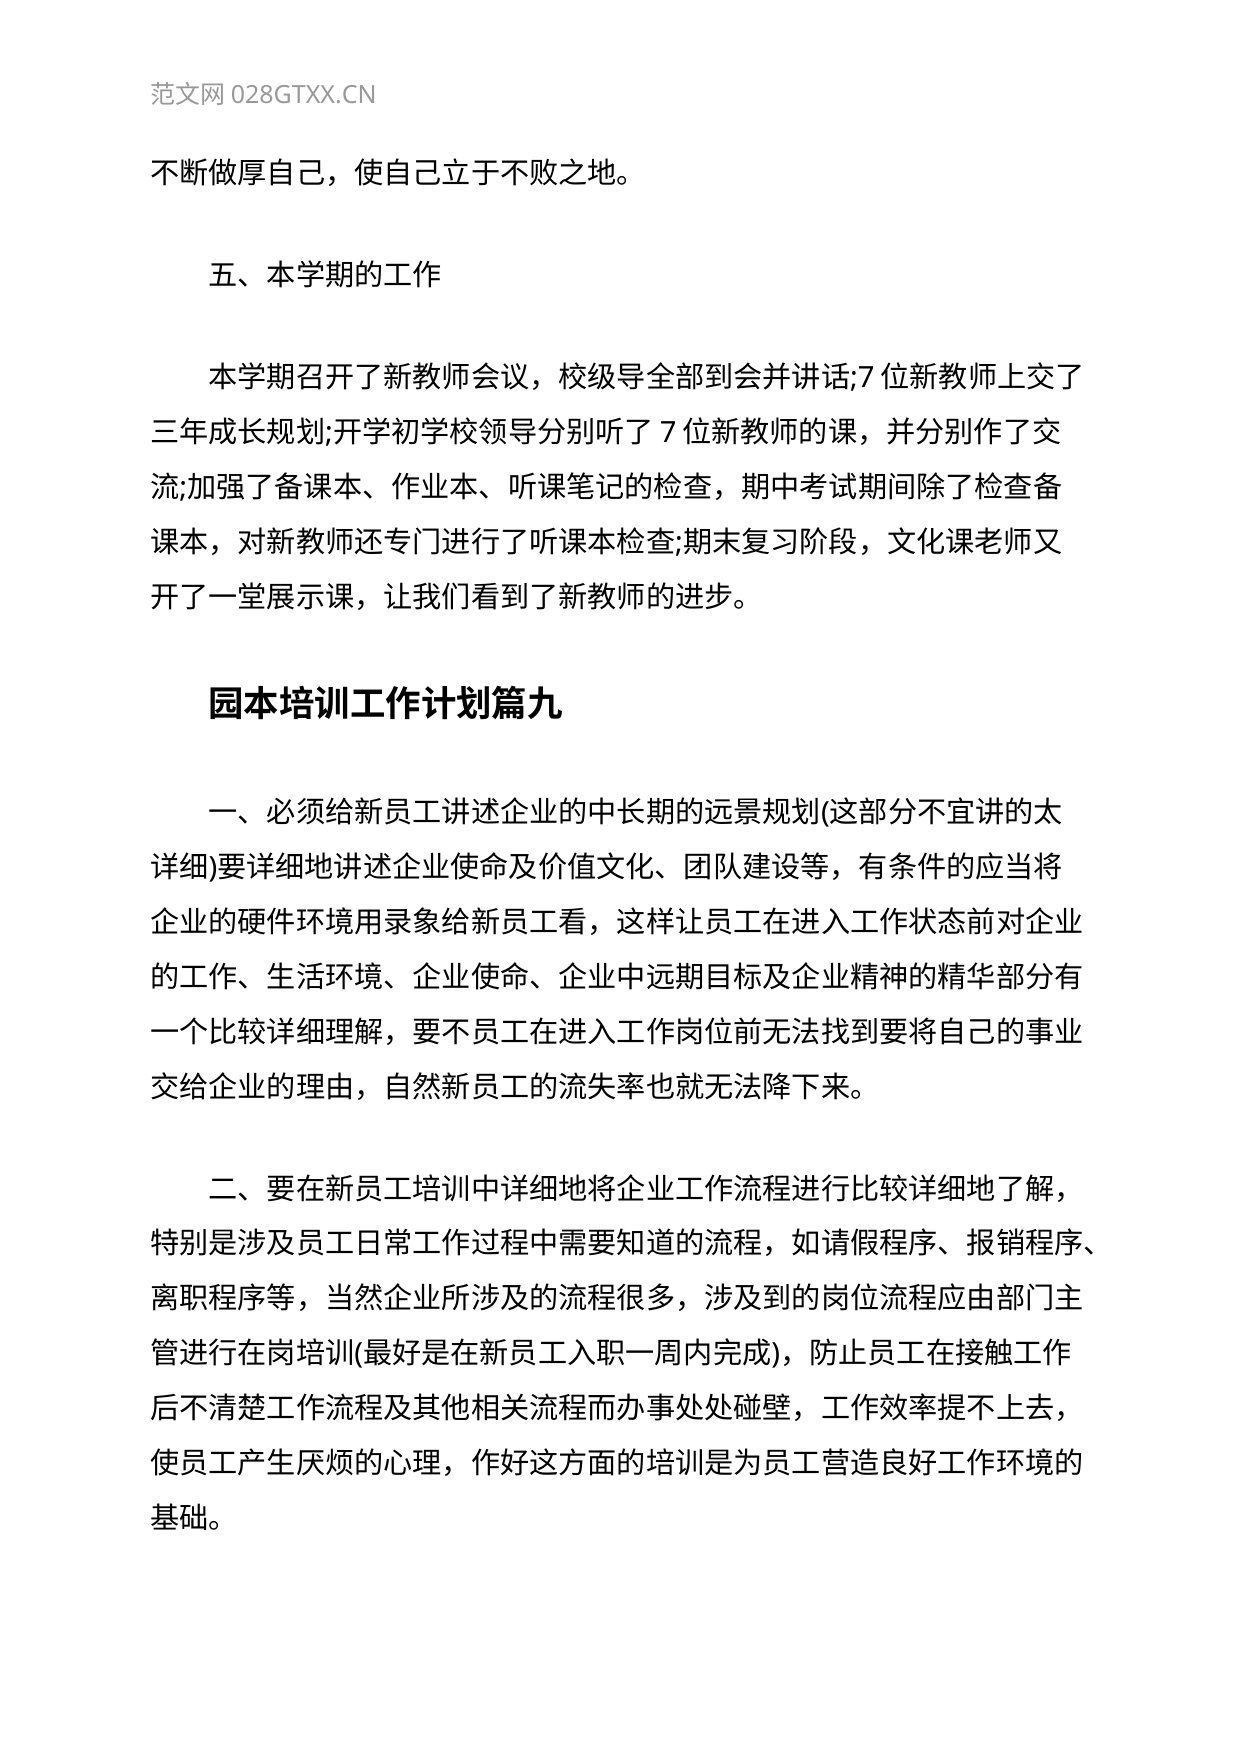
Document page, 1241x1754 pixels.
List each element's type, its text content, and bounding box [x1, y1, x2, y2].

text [150, 150, 1090, 192]
text 二、要在新员工培训中详细地将企业工作流程进行比较详细地了解，特别是涉及员工日常工作过程中需要知道的流程，如请假程序、报销程序、离职程序等，当然企业所涉及的流程很多，涉及到的岗位流程应由部门主管进行在岗培训(最好是在新员工入职一周内完成)，防止员工在接触工作后不清楚工作流程及其他相关流程而办事处处碰壁，工作效率提不上去，使员工产生厌烦的心理，作好这方面的培训是为员工营造良好工作环境的基础。 [150, 1165, 1090, 1537]
text 五、本学期的工作 [150, 252, 1090, 294]
text 本学期召开了新教师会议，校级导全部到会并讲话;7位新教师上交了三年成长规划;开学初学校领导分别听了7位新教师的课，并分别作了交流;加强了备课本、作业本、听课笔记的检查，期中考试期间除了检查备课本，对新教师还专门进行了听课本检查;期末复习阶段，文化课老师又开了一堂展示课，让我们看到了新教师的进步。 [150, 353, 1090, 616]
text 园本培训工作计划篇九 [150, 675, 1090, 727]
text 一、必须给新员工讲述企业的中长期的远景规划(这部分不宜讲的太详细)要详细地讲述企业使命及价值文化、团队建设等，有条件的应当将企业的硬件环境用录象给新员工看，这样让员工在进入工作状态前对企业的工作、生活环境、企业使命、企业中远期目标及企业精神的精华部分有一个比较详细理解，要不员工在进入工作岗位前无法找到要将自己的事业交给企业的理由，自然新员工的流失率也就无法降下来。 [150, 789, 1090, 1106]
